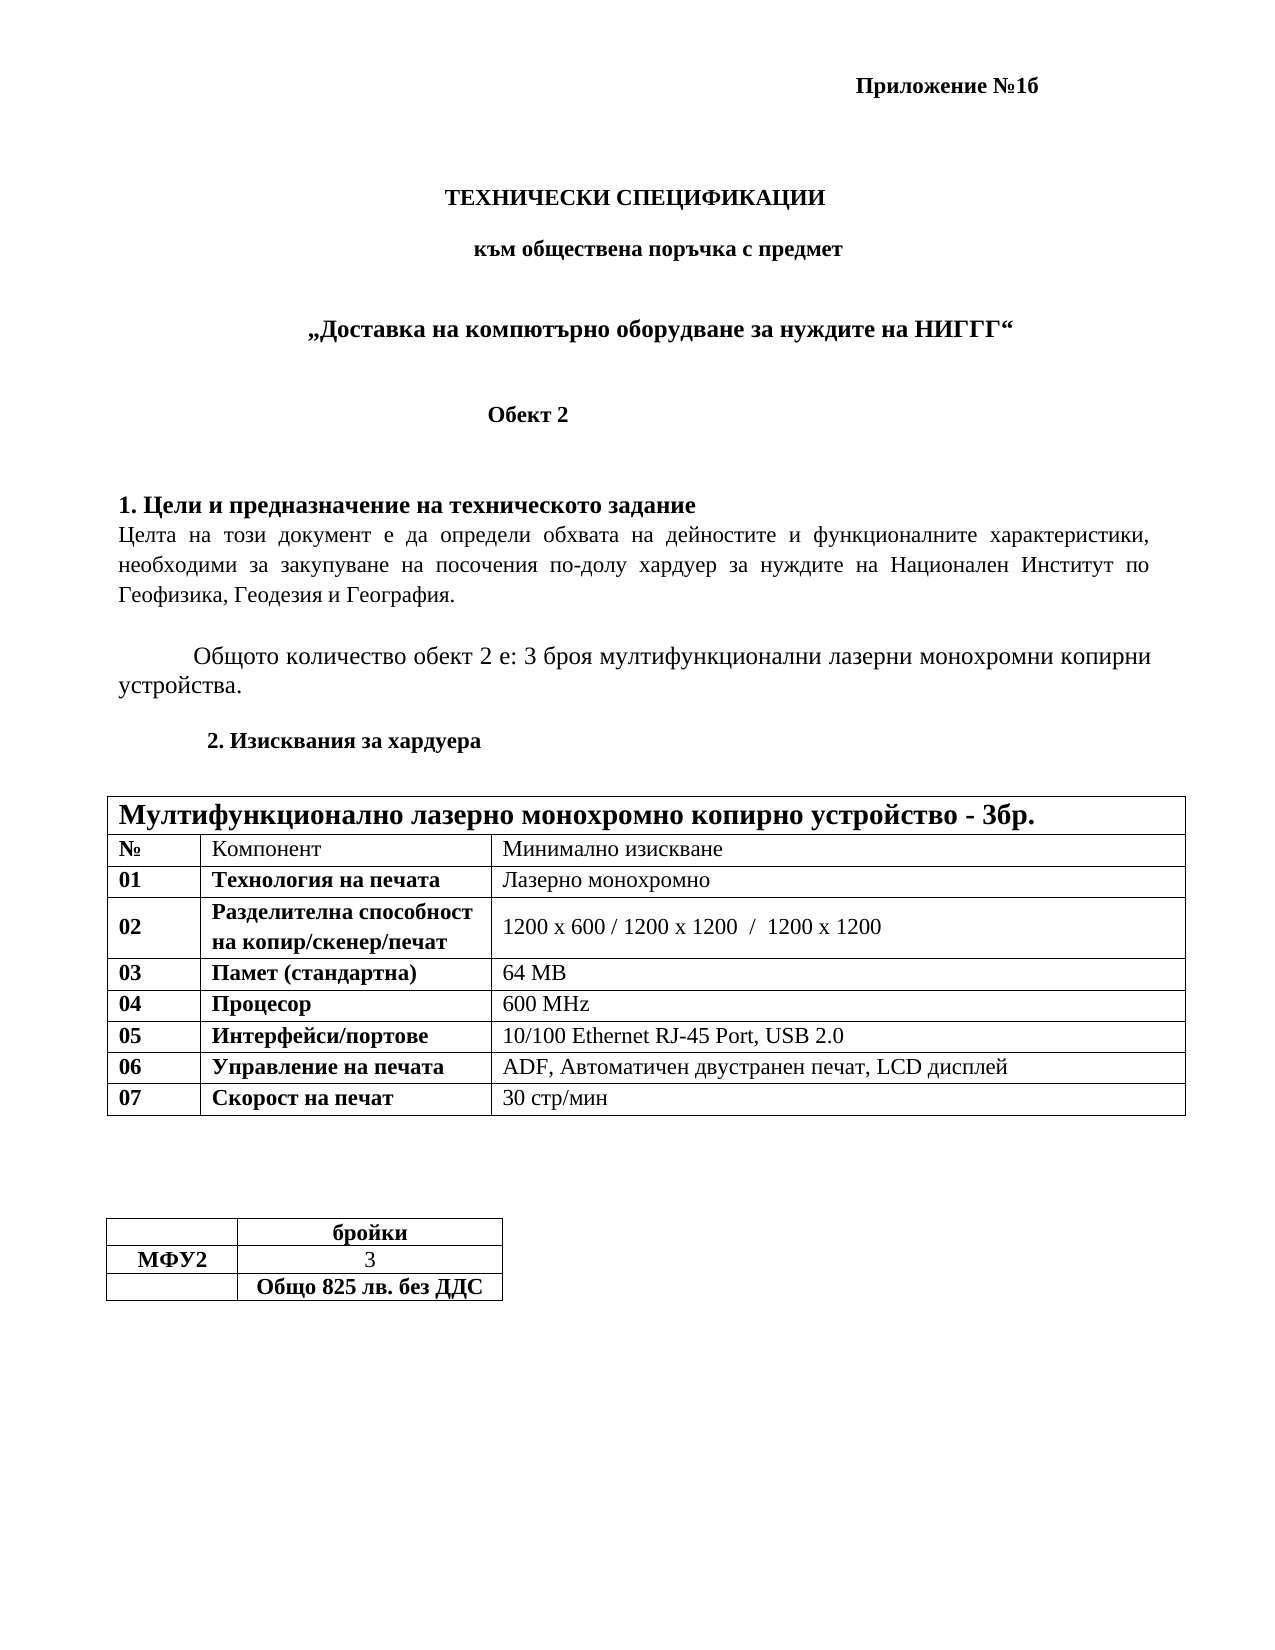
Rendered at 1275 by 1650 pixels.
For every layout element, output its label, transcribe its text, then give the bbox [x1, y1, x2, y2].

text Приложение №1б [782, 72, 1152, 99]
table_header Мултифункционално лазерно монохромно копирно устройство - 3бр. [108, 797, 1185, 834]
table_cell [107, 1274, 237, 1300]
text 1. Цели и предназначение на техническото задание [118, 481, 1152, 521]
text „Доставка на компютърно оборудване за нуждите на НИГГГ“ [162, 314, 1152, 343]
text Обект 2 [413, 401, 1152, 427]
text ТЕХНИЧЕСКИ СПЕЦИФИКАЦИИ [118, 184, 1152, 210]
text Целта на този документ е да определи обхвата на дейностите и функционалните характеристики, необходими за закупуване на посочения по-долу хардуер за нуждите на Национален Институт по Геофизика, Геодезия и География. [118, 521, 1152, 608]
table_cell 30 стр/мин [492, 1084, 1185, 1114]
table_cell Скорост на печат [201, 1084, 491, 1114]
table_cell 64 MB [492, 959, 1185, 989]
table_cell 600 MHz [492, 991, 1185, 1021]
table_cell Памет (стандартна) [201, 959, 491, 989]
table_cell 10/100 Ethernet RJ-45 Port, USB 2.0 [492, 1022, 1185, 1052]
table_cell 01 [108, 867, 200, 897]
table_cell 04 [108, 991, 200, 1021]
table_cell 03 [108, 959, 200, 989]
table_cell 06 [108, 1053, 200, 1083]
table_cell 07 [108, 1084, 200, 1114]
text към обществена поръчка с предмет [165, 235, 1152, 261]
table_cell Технология на печата [201, 867, 491, 897]
table_cell Компонент [201, 835, 491, 866]
text 2. Изисквания за хардуера [118, 728, 1152, 754]
table_cell Процесор [201, 991, 491, 1021]
table_cell Управление на печата [201, 1053, 491, 1083]
table_cell МФУ2 [107, 1246, 237, 1272]
table_cell 3 [238, 1246, 502, 1272]
table_cell 05 [108, 1022, 200, 1052]
table_header бройки [238, 1219, 502, 1245]
text Общото количество обект 2 е: 3 броя мултифункционални лазерни монохромни копирни устройства. [118, 641, 1152, 698]
table_cell 1200 x 600 / 1200 x 1200 / 1200 x 1200 [492, 898, 1185, 958]
table_cell 02 [108, 898, 200, 958]
table_header [107, 1219, 237, 1245]
table_cell Интерфейси/портове [201, 1022, 491, 1052]
table_cell № [108, 835, 200, 866]
table_cell Минимално изискване [492, 835, 1185, 866]
table_cell Разделителна способност на копир/скенер/печат [201, 898, 491, 958]
table_cell Лазерно монохромно [492, 867, 1185, 897]
table_cell Общо 825 лв. без ДДС [238, 1274, 502, 1300]
table_cell ADF, Автоматичен двустранен печат, LCD дисплей [492, 1053, 1185, 1083]
